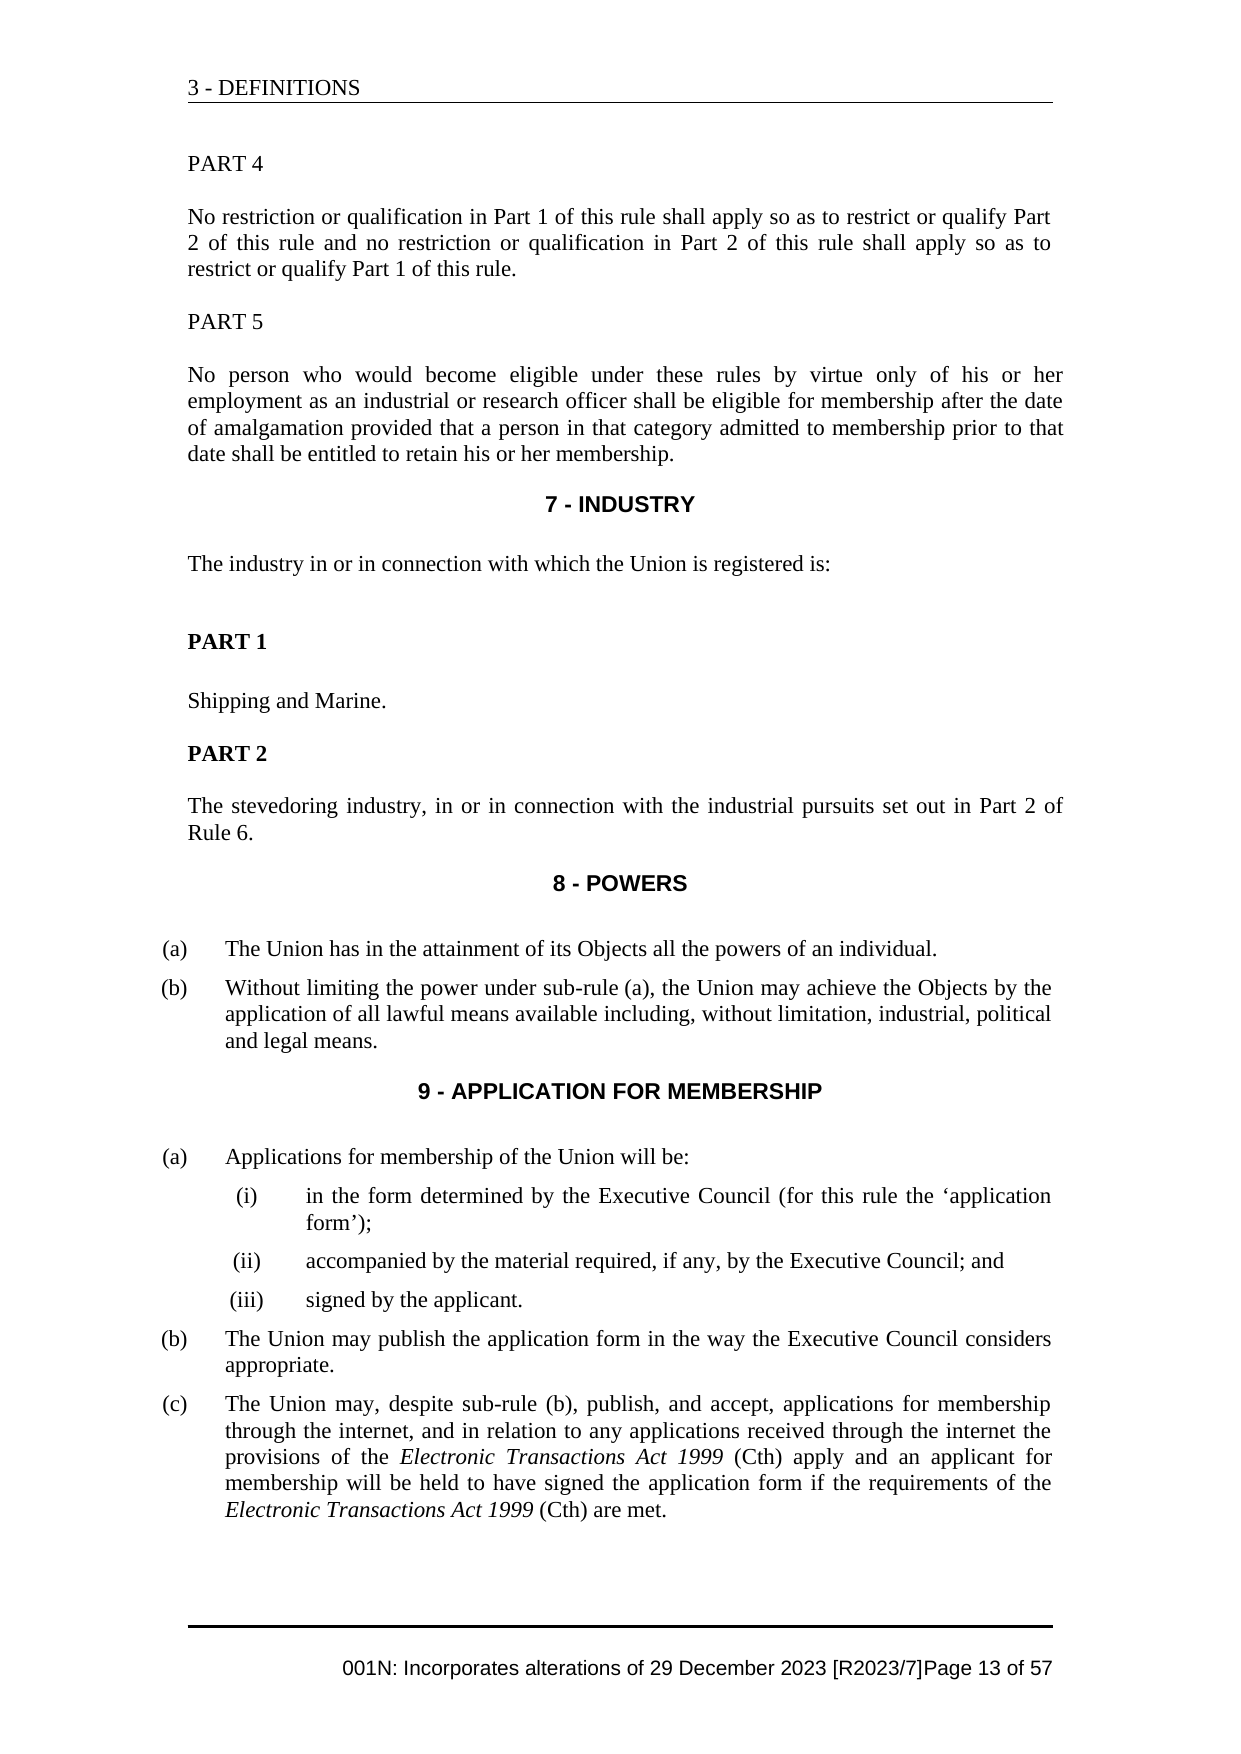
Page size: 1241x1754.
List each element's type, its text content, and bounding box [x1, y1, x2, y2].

text Shipping and Marine. [187, 687, 1053, 713]
text No restriction or qualification in Part 1 of this rule shall apply so as to restrict or qualify Part 2 of this rule and no restriction or qualification in Part 2 of this rule shall apply so as to restrict or qualify Part 1 of this rule. [187, 203, 1053, 282]
text PART 4 [187, 150, 1053, 176]
text The industry in or in connection with which the Union is registered is: [187, 550, 1053, 577]
list The Union may publish the application form in the way the Executive Council considers appropriate. [187, 1325, 1053, 1378]
subtitle 8 - POWERS [187, 870, 1053, 896]
list signed by the applicant. [247, 1286, 1053, 1313]
list Applications for membership of the Union will be: [187, 1143, 1053, 1170]
text PART 2 [187, 739, 1053, 766]
list Without limiting the power under sub-rule (a), the Union may achieve the Objects by the application of all lawful means available including, without limitation, industrial, political and legal means. [187, 974, 1053, 1053]
subtitle 9 - APPLICATION FOR MEMBERSHIP [187, 1078, 1053, 1104]
list accompanied by the material required, if any, by the Executive Council; and [247, 1247, 1053, 1274]
subtitle 7 - INDUSTRY [187, 491, 1053, 518]
text No person who would become eligible under these rules by virtue only of his or her employment as an industrial or research officer shall be eligible for membership after the date of amalgamation provided that a person in that category admitted to membership prior to that date shall be entitled to retain his or her membership. [187, 361, 1065, 466]
list in the form determined by the Executive Council (for this rule the ‘application form’); [247, 1182, 1053, 1235]
subtitle PART 1 [187, 628, 1053, 654]
list The Union may, despite sub-rule (b), publish, and accept, applications for membership through the internet, and in relation to any applications received through the internet the provisions of the Electronic Transactions Act 1999 (Cth) apply and an applicant for membership will be held to have signed the application form if the requirements of the Electronic Transactions Act 1999 (Cth) are met. [187, 1390, 1053, 1522]
text PART 5 [187, 308, 1053, 334]
list The Union has in the attainment of its Objects all the powers of an individual. [187, 935, 1053, 962]
text The stevedoring industry, in or in connection with the industrial pursuits set out in Part 2 of Rule 6. [187, 792, 1065, 845]
